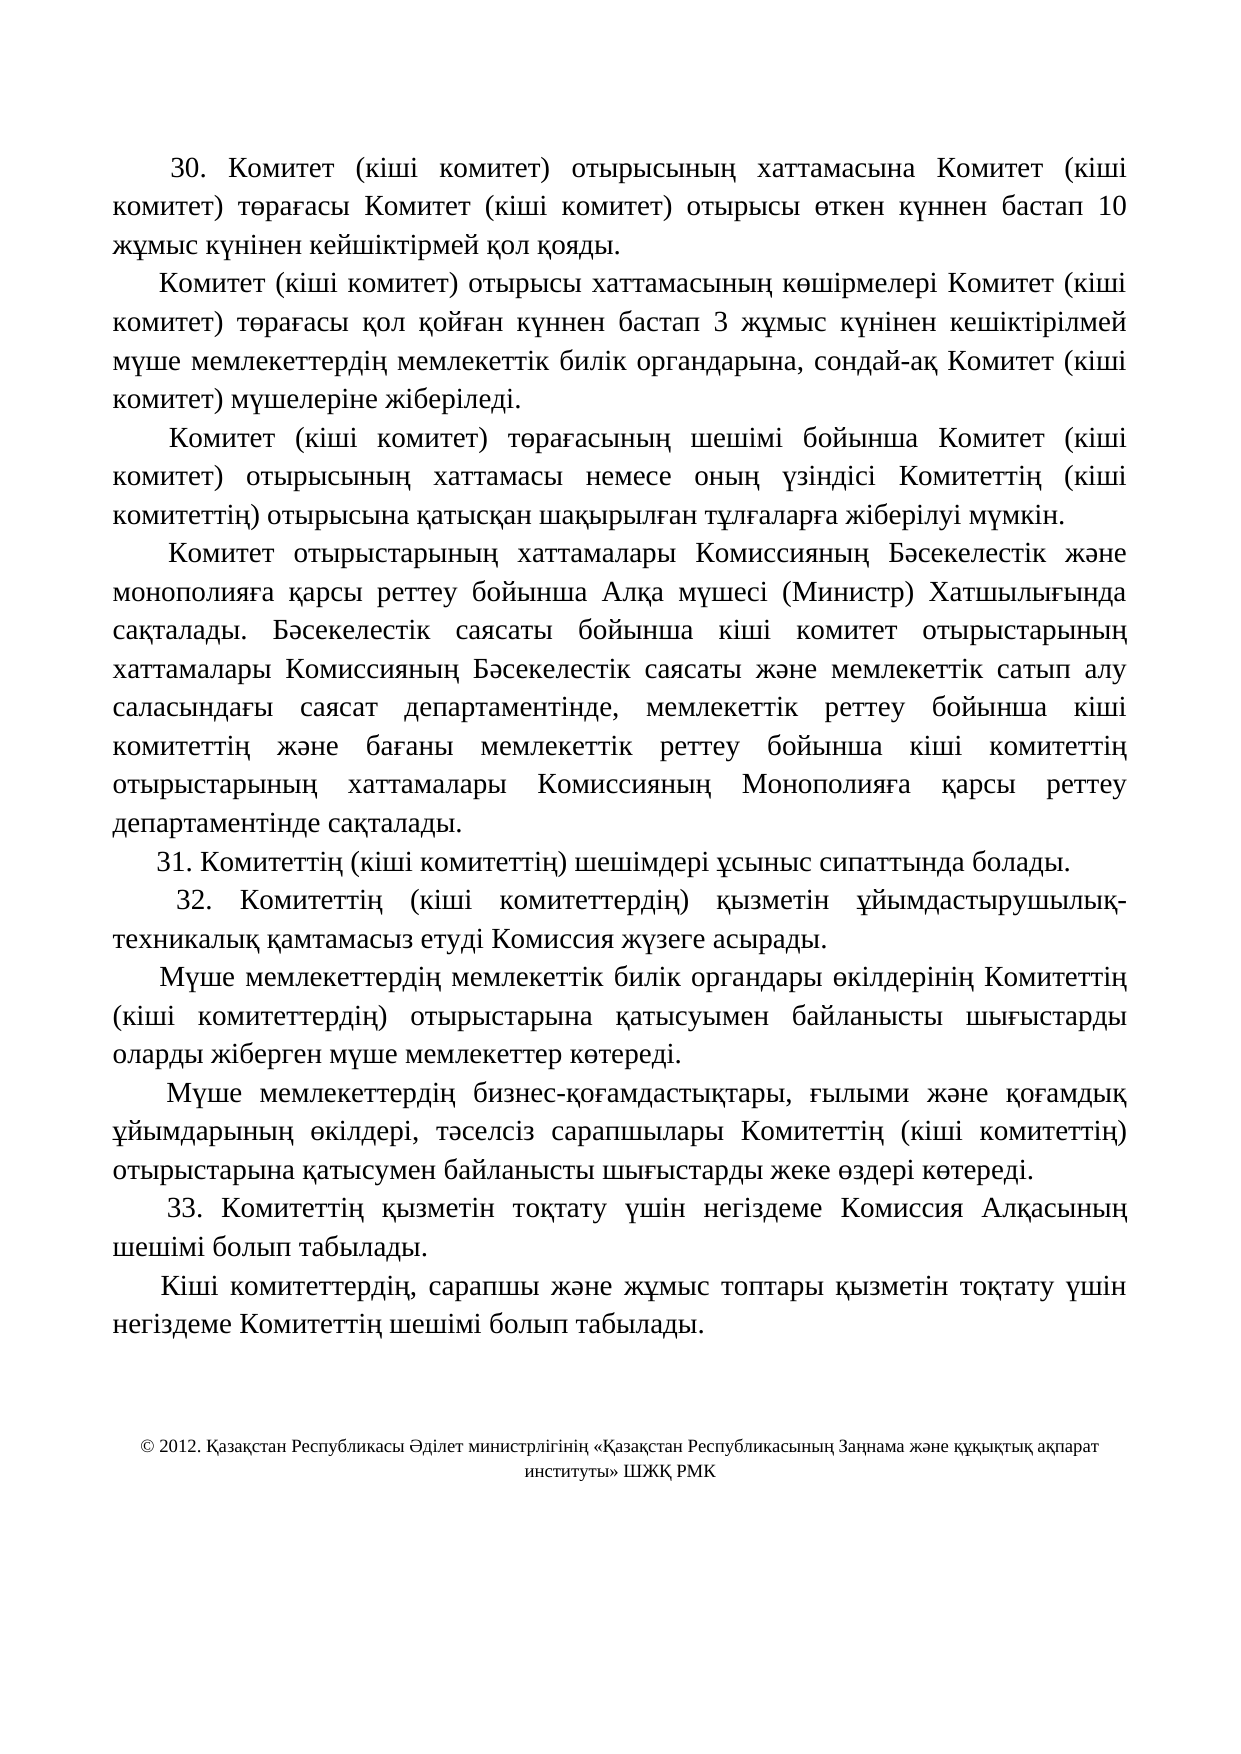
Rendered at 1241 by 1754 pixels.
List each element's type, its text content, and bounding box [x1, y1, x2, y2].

text 32. Комитеттің (кіші комитеттердің) қызметін ұйымдастырушылық-техникалық қамтамасыз етуді Комиссия жүзеге асырады. [112, 882, 1128, 954]
text Мүше мемлекеттердің мемлекеттік билік органдары өкілдерінің Комитеттің (кіші комитеттердің) отырыстарына қатысуымен байланысты шығыстарды оларды жіберген мүше мемлекеттер көтереді. [112, 959, 1128, 1070]
text © 2012. Қазақстан Республикасы Әділет министрлігінің «Қазақстан Республикасының Заңнама және құқықтық ақпарат институты» ШЖҚ РМК [112, 1435, 1128, 1482]
text 33. Комитеттің қызметін тоқтату үшін негіздеме Комиссия Алқасының шешімі болып табылады. [112, 1191, 1128, 1263]
text Комитет отырыстарының хаттамалары Комиссияның Бәсекелестік және монополияға қарсы реттеу бойынша Алқа мүшесі (Министр) Хатшылығында сақталады. Бәсекелестік саясаты бойынша кіші комитет отырыстарының хаттамалары Комиссияның Бәсекелестік саясаты және мемлекеттік сатып алу саласындағы саясат департаментінде, мемлекеттік реттеу бойынша кіші комитеттің және бағаны мемлекеттік реттеу бойынша кіші комитеттің отырыстарының хаттамалары Комиссияның Монополияға қарсы реттеу департаментінде сақталады. [112, 535, 1128, 839]
text 30. Комитет (кіші комитет) отырысының хаттамасына Комитет (кіші комитет) төрағасы Комитет (кіші комитет) отырысы өткен күннен бастап 10 жұмыс күнінен кейшіктірмей қол қояды. [112, 150, 1128, 261]
text Комитет (кіші комитет) отырысы хаттамасының көшірмелері Комитет (кіші комитет) төрағасы қол қойған күннен бастап 3 жұмыс күнінен кешіктірілмей мүше мемлекеттердің мемлекеттік билік органдарына, сондай-ақ Комитет (кіші комитет) мүшелеріне жіберіледі. [112, 266, 1128, 415]
text Кіші комитеттердің, сарапшы және жұмыс топтары қызметін тоқтату үшін негіздеме Комитеттің шешімі болып табылады. [112, 1268, 1128, 1340]
text Комитет (кіші комитет) төрағасының шешімі бойынша Комитет (кіші комитет) отырысының хаттамасы немесе оның үзіндісі Комитеттің (кіші комитеттің) отырысына қатысқан шақырылған тұлғаларға жіберілуі мүмкін. [112, 420, 1128, 530]
text 31. Комитеттің (кіші комитеттің) шешімдері ұсыныс сипаттында болады. [112, 844, 1128, 877]
text Мүше мемлекеттердің бизнес-қоғамдастықтары, ғылыми және қоғамдық ұйымдарының өкілдері, тәселсіз сарапшылары Комитеттің (кіші комитеттің) отырыстарына қатысумен байланысты шығыстарды жеке өздері көтереді. [112, 1075, 1128, 1186]
